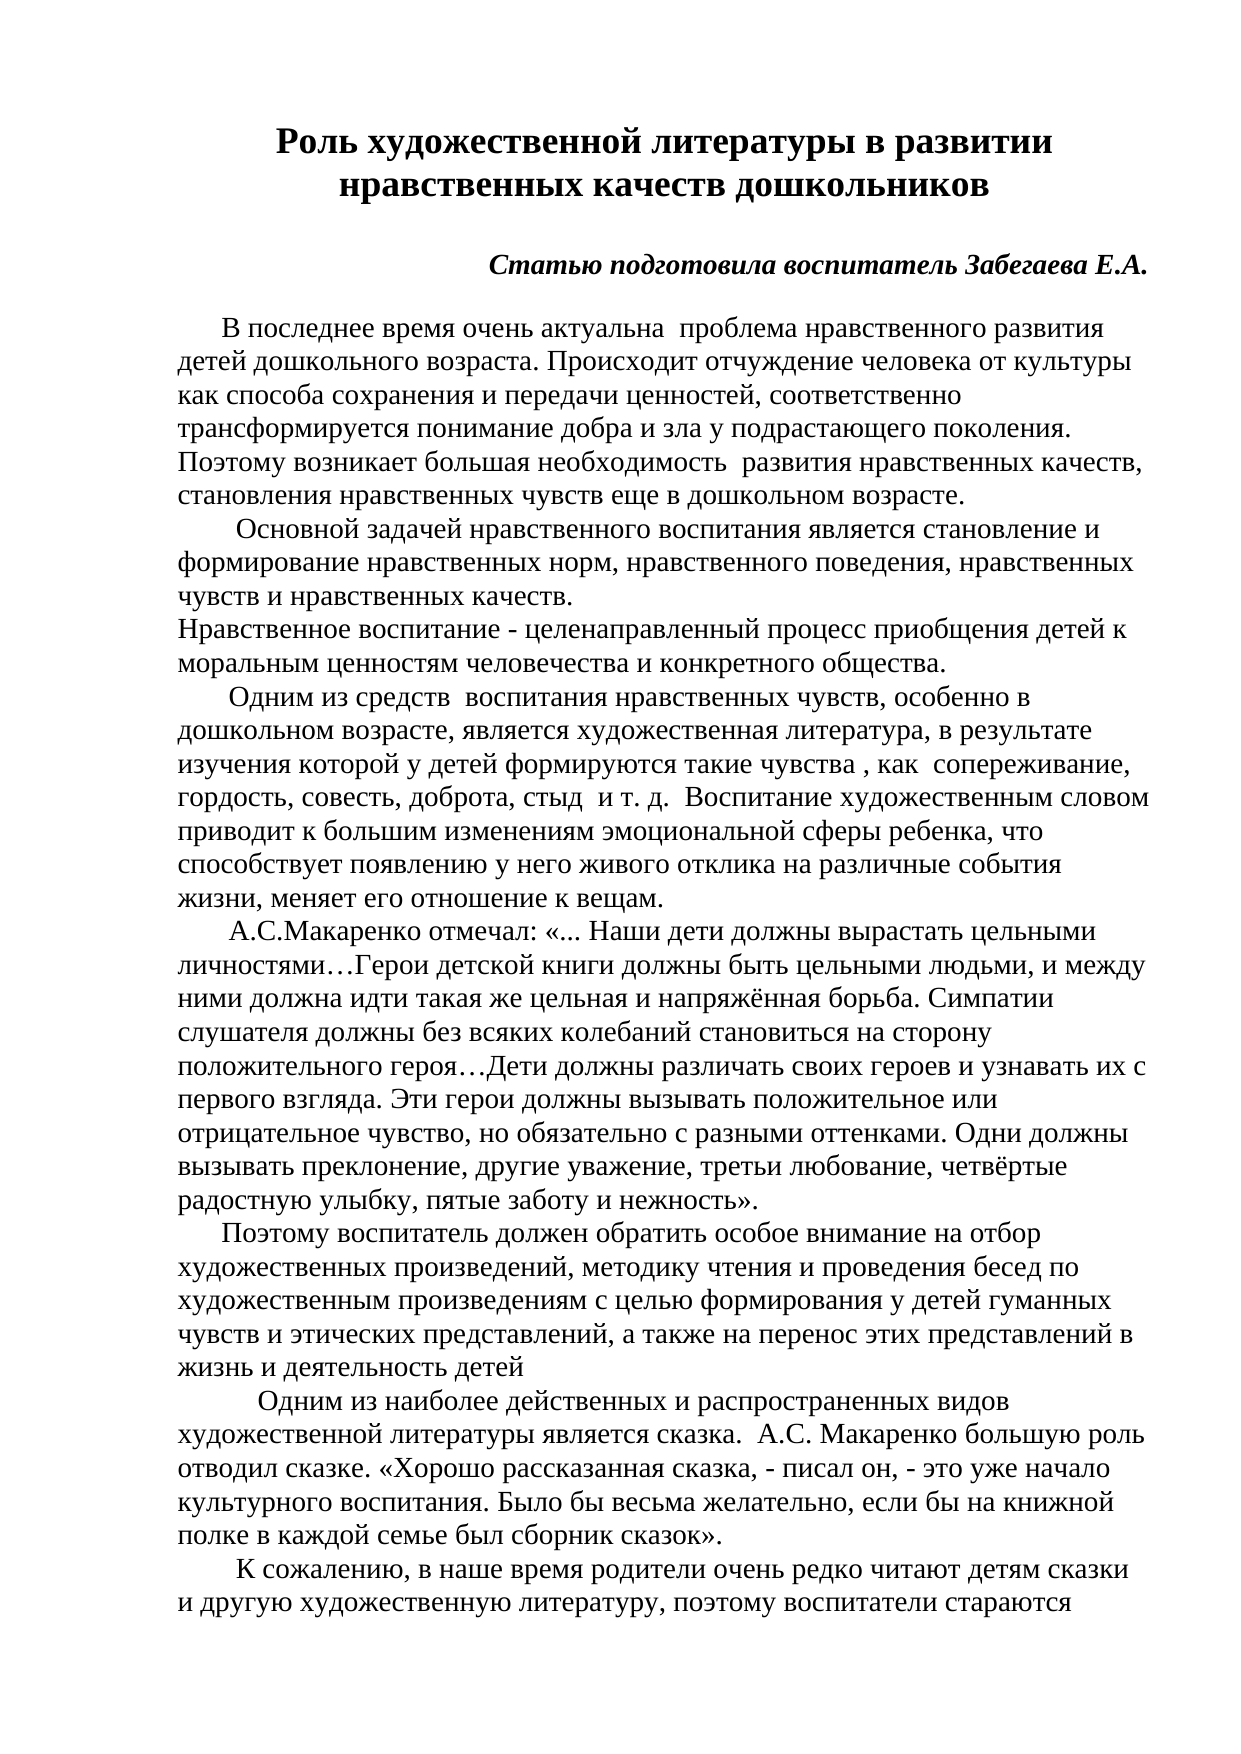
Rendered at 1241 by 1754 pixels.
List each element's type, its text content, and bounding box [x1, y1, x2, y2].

text Статью подготовила воспитатель Забегаева Е.А. [177, 247, 1152, 281]
text Одним из средств воспитания нравственных чувств, особенно в дошкольном возрасте, является художественная литература, в результате изучения которой у детей формируются такие чувства , как сопереживание, гордость, совесть, доброта, стыд и т. д. Воспитание художественным словом приводит к большим изменениям эмоциональной сферы ребенка, что способствует появлению у него живого отклика на различные события жизни, меняет его отношение к вещам. [177, 679, 1152, 913]
text В последнее время очень актуальна проблема нравственного развития детей дошкольного возраста. Происходит отчуждение человека от культуры как способа сохранения и передачи ценностей, соответственно трансформируется понимание добра и зла у подрастающего поколения. Поэтому возникает большая необходимость развития нравственных качеств, становления нравственных чувств еще в дошкольном возрасте. [177, 310, 1152, 511]
text Одним из наиболее действенных и распространенных видов художественной литературы является сказка. А.С. Макаренко большую роль отводил сказке. «Хорошо рассказанная сказка, - писал он, - это уже начало культурного воспитания. Было бы весьма желательно, если бы на книжной полке в каждой семье был сборник сказок». [177, 1383, 1152, 1551]
text Нравственное воспитание - целенаправленный процесс приобщения детей к моральным ценностям человечества и конкретного общества. [177, 612, 1152, 679]
text А.С.Макаренко отмечал: «... Наши дети должны вырастать цельными личностями…Герои детской книги должны быть цельными людьми, и между ними должна идти такая же цельная и напряжённая борьба. Симпатии слушателя должны без всяких колебаний становиться на сторону положительного героя…Дети должны различать своих героев и узнавать их с первого взгляда. Эти герои должны вызывать положительное или отрицательное чувство, но обязательно с разными оттенками. Одни должны вызывать преклонение, другие уважение, третьи любование, четвёртые радостную улыбку, пятые заботу и нежность». [177, 913, 1152, 1215]
text Роль художественной литературы в развитии нравственных качеств дошкольников [177, 118, 1152, 204]
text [177, 1551, 1152, 1618]
text Поэтому воспитатель должен обратить особое внимание на отбор художественных произведений, методику чтения и проведения бесед по художественным произведениям с целью формирования у детей гуманных чувств и этических представлений, а также на перенос этих представлений в жизнь и деятельность детей [177, 1215, 1152, 1383]
text Основной задачей нравственного воспитания является становление и формирование нравственных норм, нравственного поведения, нравственных чувств и нравственных качеств. [177, 511, 1152, 612]
